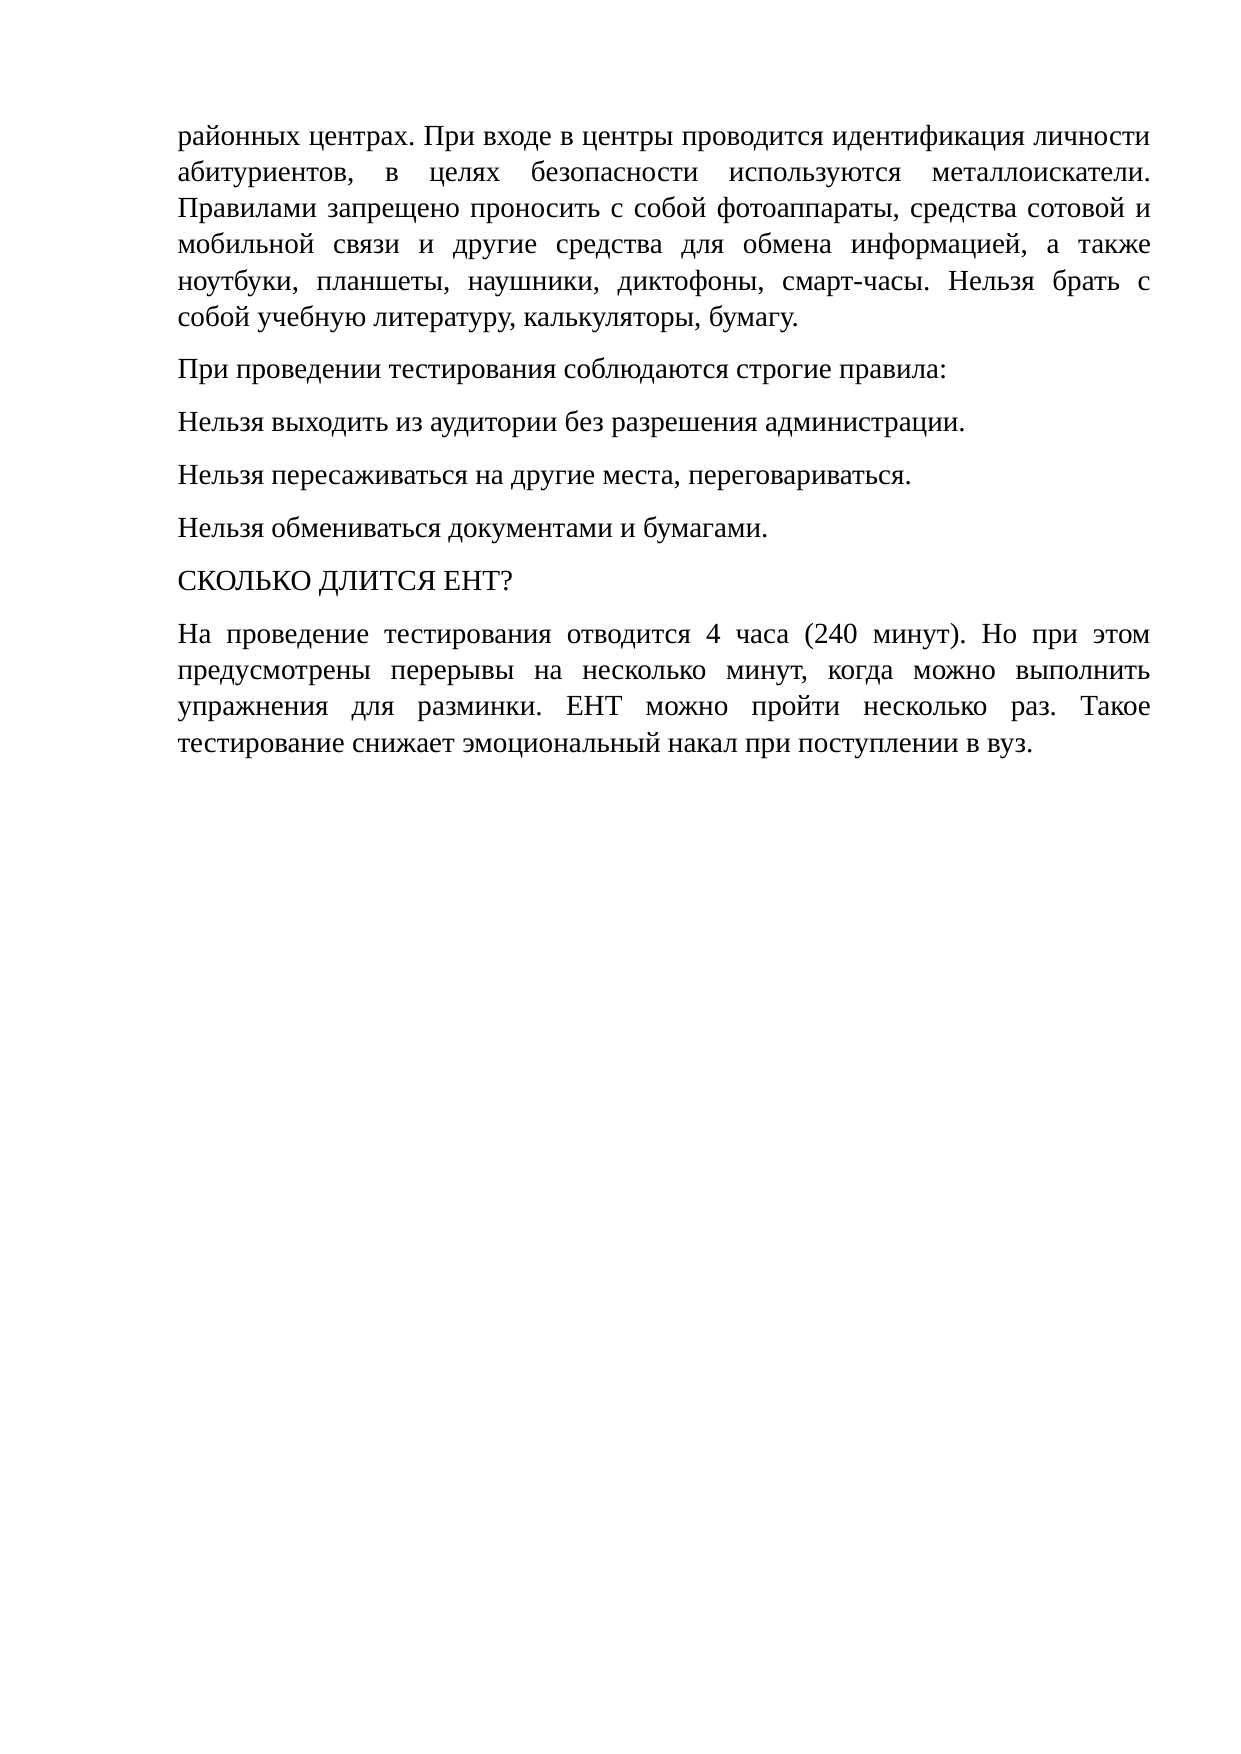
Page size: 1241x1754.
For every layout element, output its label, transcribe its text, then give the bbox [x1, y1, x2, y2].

text СКОЛЬКО ДЛИТСЯ ЕНТ? [177, 563, 1152, 596]
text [177, 118, 1152, 332]
text Нельзя выходить из аудитории без разрешения администрации. [177, 404, 1152, 438]
text При проведении тестирования соблюдаются строгие правила: [177, 352, 1152, 385]
text На проведение тестирования отводится 4 часа (240 минут). Но при этом предусмотрены перерывы на несколько минут, когда можно выполнить упражнения для разминки. ЕНТ можно пройти несколько раз. Такое тестирование снижает эмоциональный накал при поступлении в вуз. [177, 616, 1152, 758]
text Нельзя обмениваться документами и бумагами. [177, 510, 1152, 544]
text Нельзя пересаживаться на другие места, переговариваться. [177, 457, 1152, 491]
